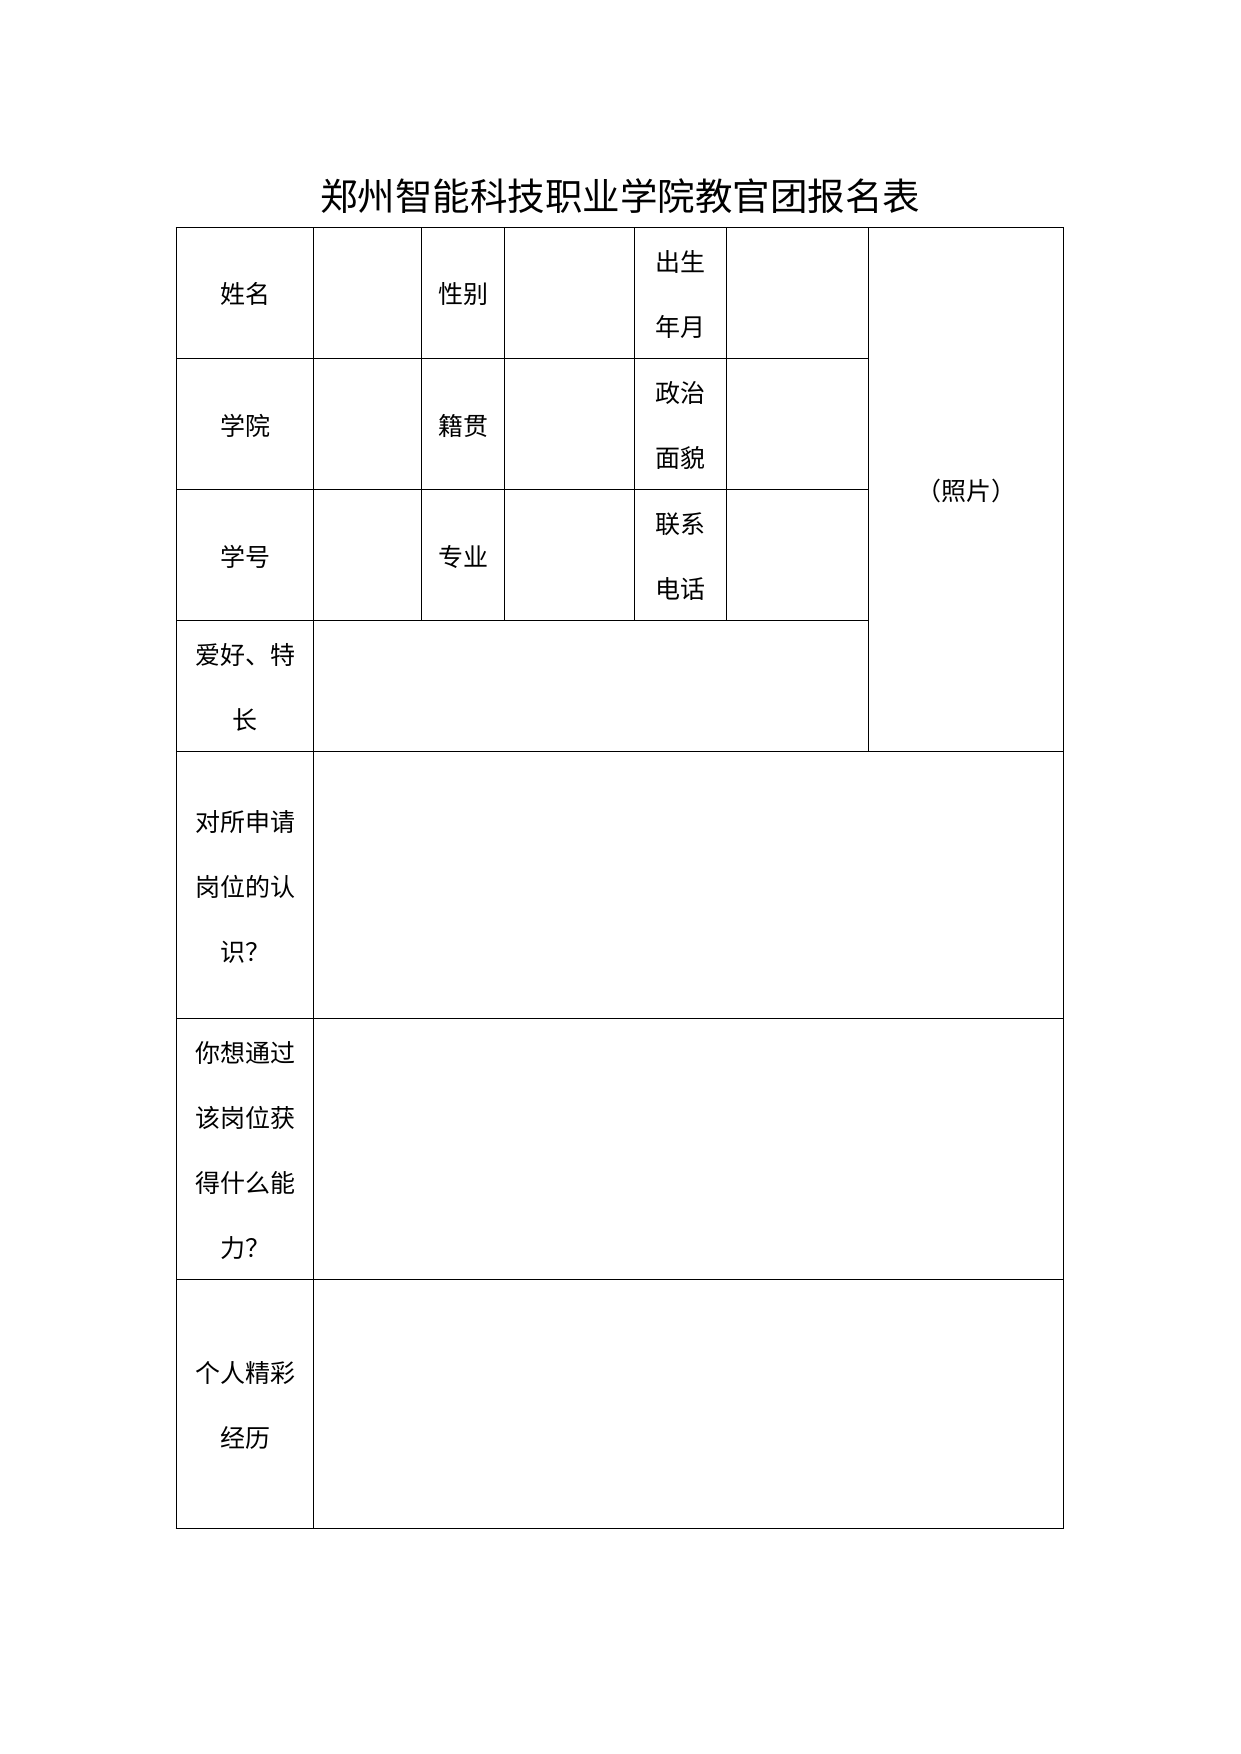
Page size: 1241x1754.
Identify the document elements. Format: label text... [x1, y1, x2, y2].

table_header [727, 228, 868, 358]
table_cell 爱好、特长 [177, 621, 313, 751]
table_cell [314, 621, 868, 751]
table_cell [727, 359, 868, 489]
table_cell 你想通过该岗位获得什么能力？ [177, 1019, 313, 1279]
table_cell [314, 359, 421, 489]
table_cell 籍贯 [422, 359, 504, 489]
table_cell 学院 [177, 359, 313, 489]
text 郑州智能科技职业学院教官团报名表 [187, 162, 1053, 227]
table_cell 专业 [422, 490, 504, 620]
table_cell 联系 电话 [635, 490, 726, 620]
table_header （照片） [869, 228, 1063, 751]
table_cell 政治 面貌 [635, 359, 726, 489]
table_cell [314, 752, 1063, 1018]
table_cell 个人精彩 经历 [177, 1280, 313, 1528]
table_cell [505, 490, 634, 620]
table_cell [314, 490, 421, 620]
table_header [505, 228, 634, 358]
table_header [314, 228, 421, 358]
table_cell 学号 [177, 490, 313, 620]
table_cell 对所申请岗位的认识？ [177, 752, 313, 1018]
table_cell [505, 359, 634, 489]
table_header 性别 [422, 228, 504, 358]
table_header 姓名 [177, 228, 313, 358]
table_cell [727, 490, 868, 620]
table_cell [314, 1019, 1063, 1279]
table_header 出生 年月 [635, 228, 726, 358]
table_cell [314, 1280, 1063, 1528]
